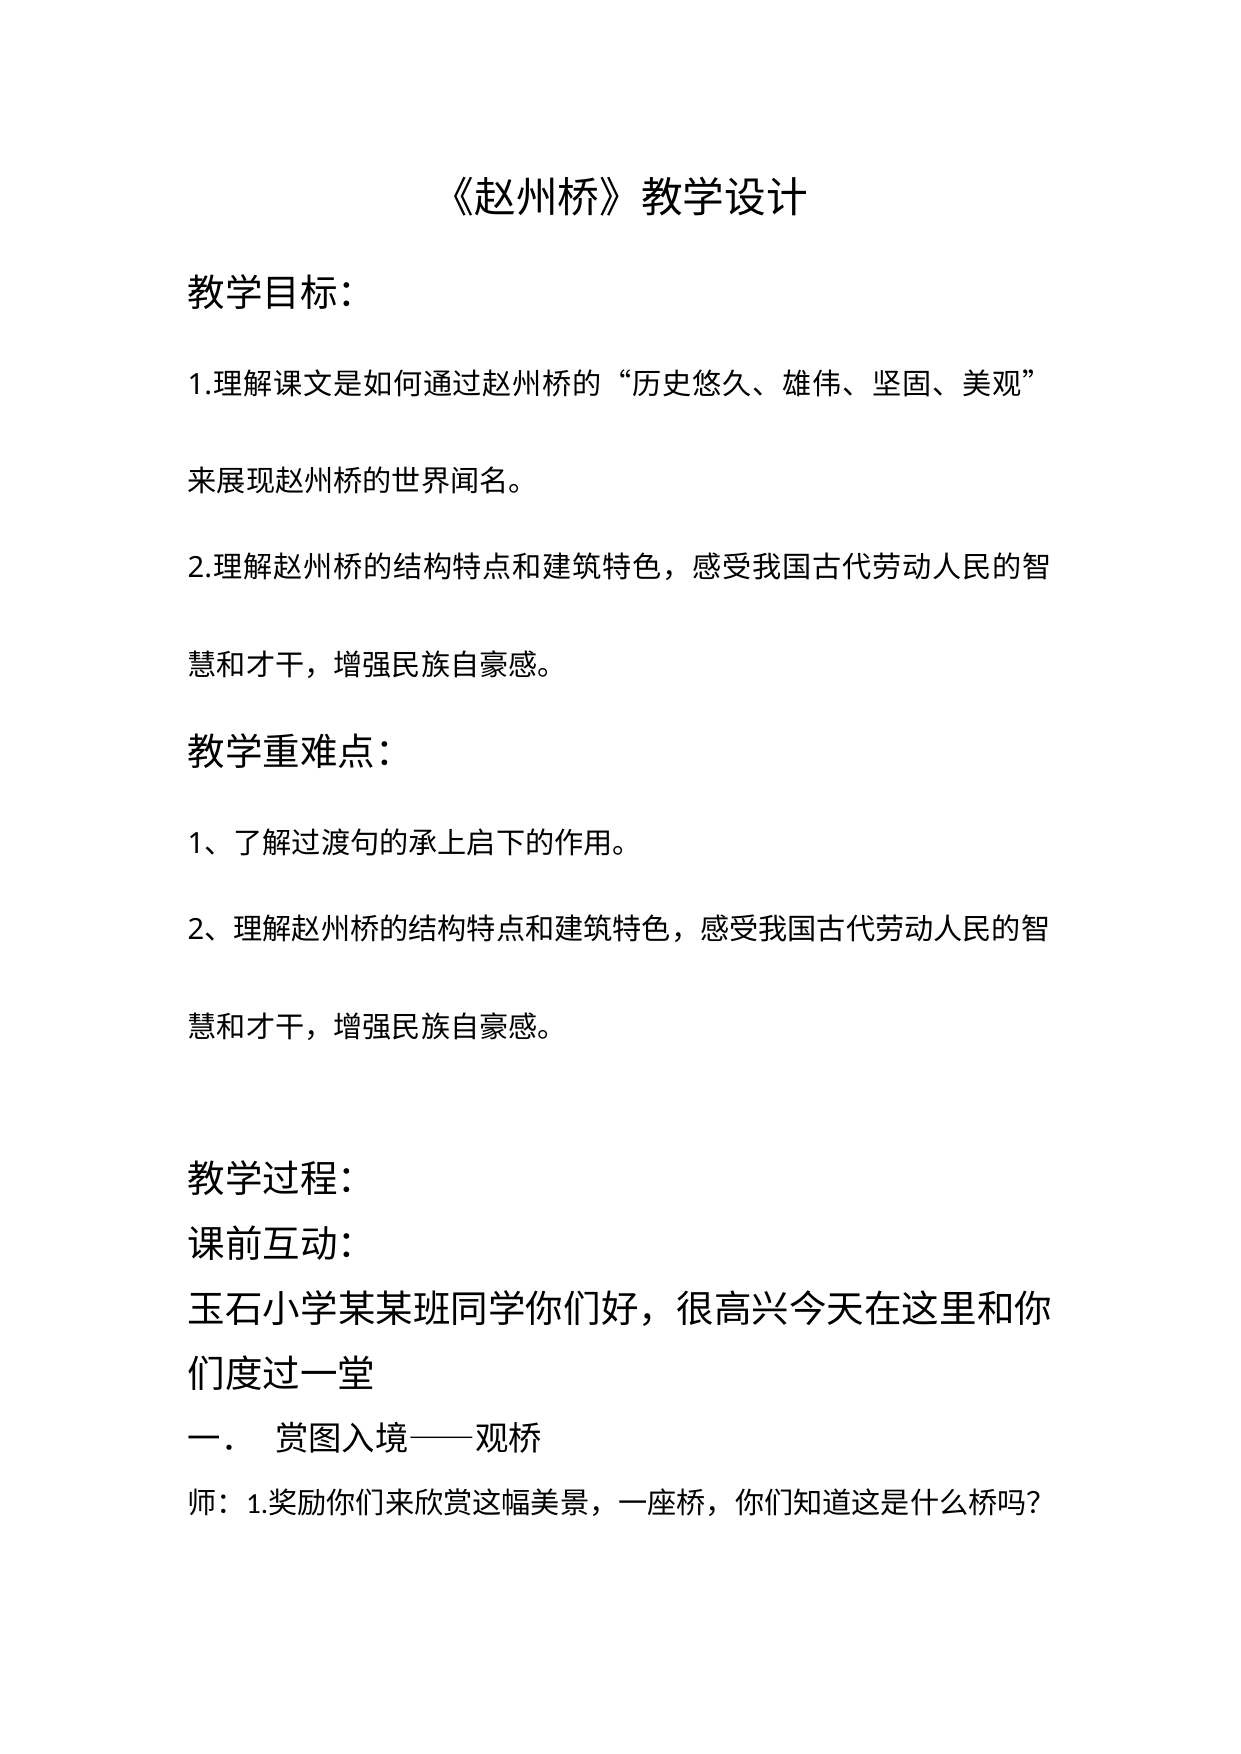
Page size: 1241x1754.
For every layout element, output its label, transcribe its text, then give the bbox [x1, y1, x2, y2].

text 玉石小学某某班同学你们好，很高兴今天在这里和你们度过一堂 [187, 1273, 1053, 1403]
list 赏图入境——观桥 [187, 1403, 1053, 1468]
text 教学过程： [187, 1143, 1053, 1208]
text 2、理解赵州桥的结构特点和建筑特色，感受我国古代劳动人民的智慧和才干，增强民族自豪感。 [187, 895, 1053, 1057]
text 教学重难点： [187, 716, 1053, 781]
text 1.理解课文是如何通过赵州桥的“历史悠久、雄伟、坚固、美观”来展现赵州桥的世界闻名。 [187, 349, 1053, 512]
text 师：1.奖励你们来欣赏这幅美景，一座桥，你们知道这是什么桥吗？ [187, 1468, 1053, 1533]
text 2.理解赵州桥的结构特点和建筑特色，感受我国古代劳动人民的智慧和才干，增强民族自豪感。 [187, 533, 1053, 695]
text 课前互动： [187, 1208, 1053, 1273]
text 教学目标： [187, 257, 1053, 322]
text 《赵州桥》教学设计 [187, 162, 1053, 227]
text 1、了解过渡句的承上启下的作用。 [187, 808, 1053, 873]
